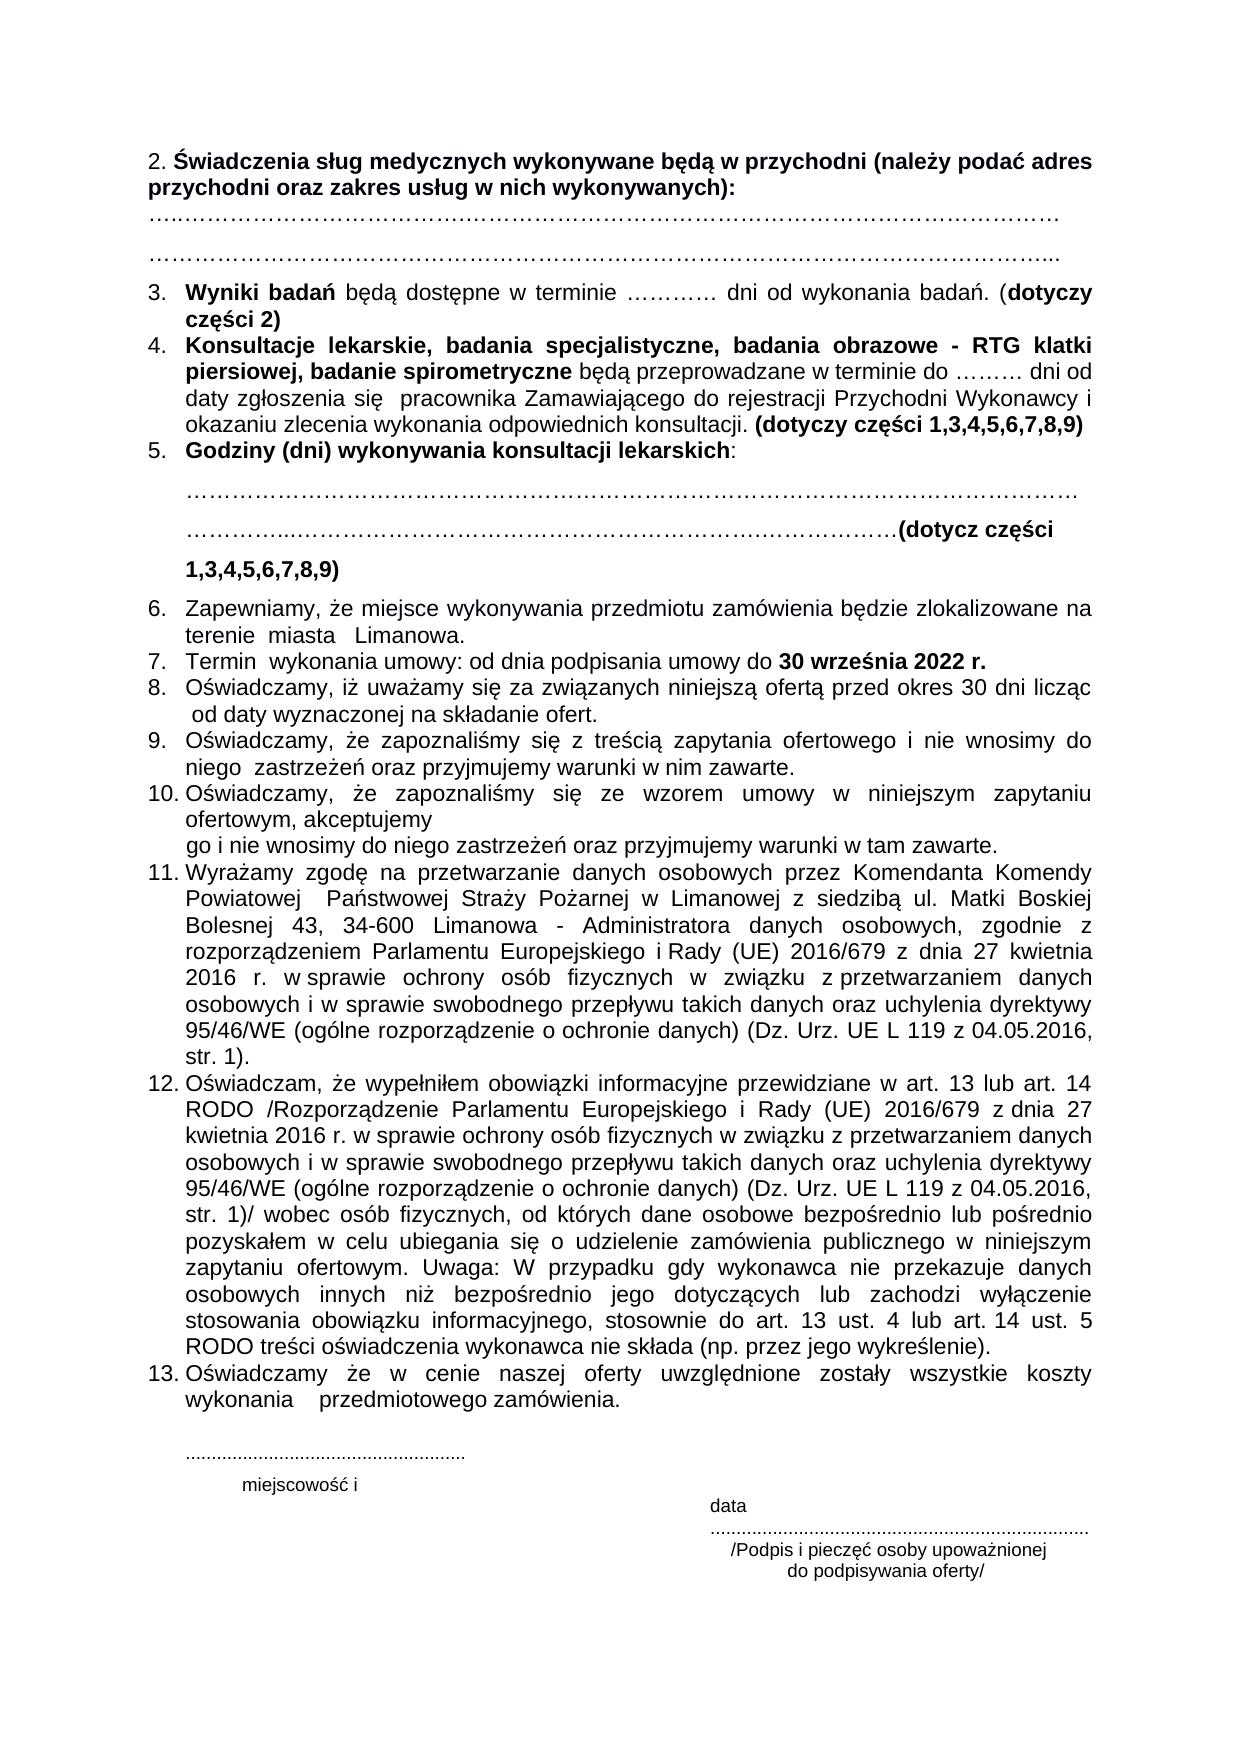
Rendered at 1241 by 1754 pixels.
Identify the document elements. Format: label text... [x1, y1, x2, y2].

list Oświadczamy, że zapoznaliśmy się ze wzorem umowy w niniejszym zapytaniu ofertowym, akceptujemy [148, 780, 1093, 832]
list Konsultacje lekarskie, badania specjalistyczne, badania obrazowe - RTG klatki piersiowej, badanie spirometryczne będą przeprowadzane w terminie do ……… dni od daty zgłoszenia się pracownika Zamawiającego do rejestracji Przychodni Wykonawcy i okazaniu zlecenia wykonania odpowiednich konsultacji. (dotyczy części 1,3,4,5,6,7,8,9) [148, 332, 1093, 437]
list Oświadczam, że wypełniłem obowiązki informacyjne przewidziane w art. 13 lub art. 14 RODO /Rozporządzenie Parlamentu Europejskiego i Rady (UE) 2016/679 z dnia 27 kwietnia 2016 r. w sprawie ochrony osób fizycznych w związku z przetwarzaniem danych osobowych i w sprawie swobodnego przepływu takich danych oraz uchylenia dyrektywy 95/46/WE (ogólne rozporządzenie o ochronie danych) (Dz. Urz. UE L 119 z 04.05.2016, str. 1)/ wobec osób fizycznych, od których dane osobowe bezpośrednio lub pośrednio pozyskałem w celu ubiegania się o udzielenie zamówienia publicznego w niniejszym zapytaniu ofertowym. Uwaga: W przypadku gdy wykonawca nie przekazuje danych osobowych innych niż bezpośrednio jego dotyczących lub zachodzi wyłączenie stosowania obowiązku informacyjnego, stosownie do art. 13 ust. 4 lub art. 14 ust. 5 RODO treści oświadczenia wykonawca nie składa (np. przez jego wykreślenie). [148, 1070, 1093, 1359]
text miejscowość i data ......................................................................... [185, 1474, 1093, 1538]
list Oświadczamy, iż uważamy się za związanych niniejszą ofertą przed okres 30 dni licząc od daty wyznaczonej na składanie ofert. [148, 674, 1093, 727]
text go i nie wnosimy do niego zastrzeżeń oraz przyjmujemy warunki w tam zawarte. [148, 832, 1093, 859]
text …..……………………………….…………………………………………………………………… [148, 200, 1093, 227]
text /Podpis i pieczęć osoby upoważnionej do podpisywania oferty/ [663, 1538, 1093, 1582]
list Wyniki badań będą dostępne w terminie ………… dni od wykonania badań. (dotyczy części 2) [148, 279, 1093, 332]
text ………………………………………………………………………………………………………... [148, 240, 1093, 266]
list Godziny (dni) wykonywania konsultacji lekarskich: …………………………………………………………………………………………………………………...…………………………………………………….………………(dotycz części 1,3,4,5,6,7,8,9) [148, 437, 1093, 582]
list Oświadczamy że w cenie naszej oferty uwzględnione zostały wszystkie koszty wykonania przedmiotowego zamówienia. [148, 1359, 1093, 1412]
list Wyrażamy zgodę na przetwarzanie danych osobowych przez Komendanta Komendy Powiatowej Państwowej Straży Pożarnej w Limanowej z siedzibą ul. Matki Boskiej Bolesnej 43, 34-600 Limanowa - Administratora danych osobowych, zgodnie z rozporządzeniem Parlamentu Europejskiego i Rady (UE) 2016/679 z dnia 27 kwietnia 2016 r. w sprawie ochrony osób fizycznych w związku z przetwarzaniem danych osobowych i w sprawie swobodnego przepływu takich danych oraz uchylenia dyrektywy 95/46/WE (ogólne rozporządzenie o ochronie danych) (Dz. Urz. UE L 119 z 04.05.2016, str. 1). [148, 859, 1093, 1070]
text 2. Świadczenia sług medycznych wykonywane będą w przychodni (należy podać adres przychodni oraz zakres usług w nich wykonywanych): [148, 148, 1093, 200]
list Termin wykonania umowy: od dnia podpisania umowy do 30 września 2022 r. [148, 648, 1093, 674]
list Oświadczamy, że zapoznaliśmy się z treścią zapytania ofertowego i nie wnosimy do niego zastrzeżeń oraz przyjmujemy warunki w nim zawarte. [148, 727, 1093, 780]
text ...................................................... [185, 1441, 1093, 1463]
list Zapewniamy, że miejsce wykonywania przedmiotu zamówienia będzie zlokalizowane na terenie miasta Limanowa. [148, 595, 1093, 648]
